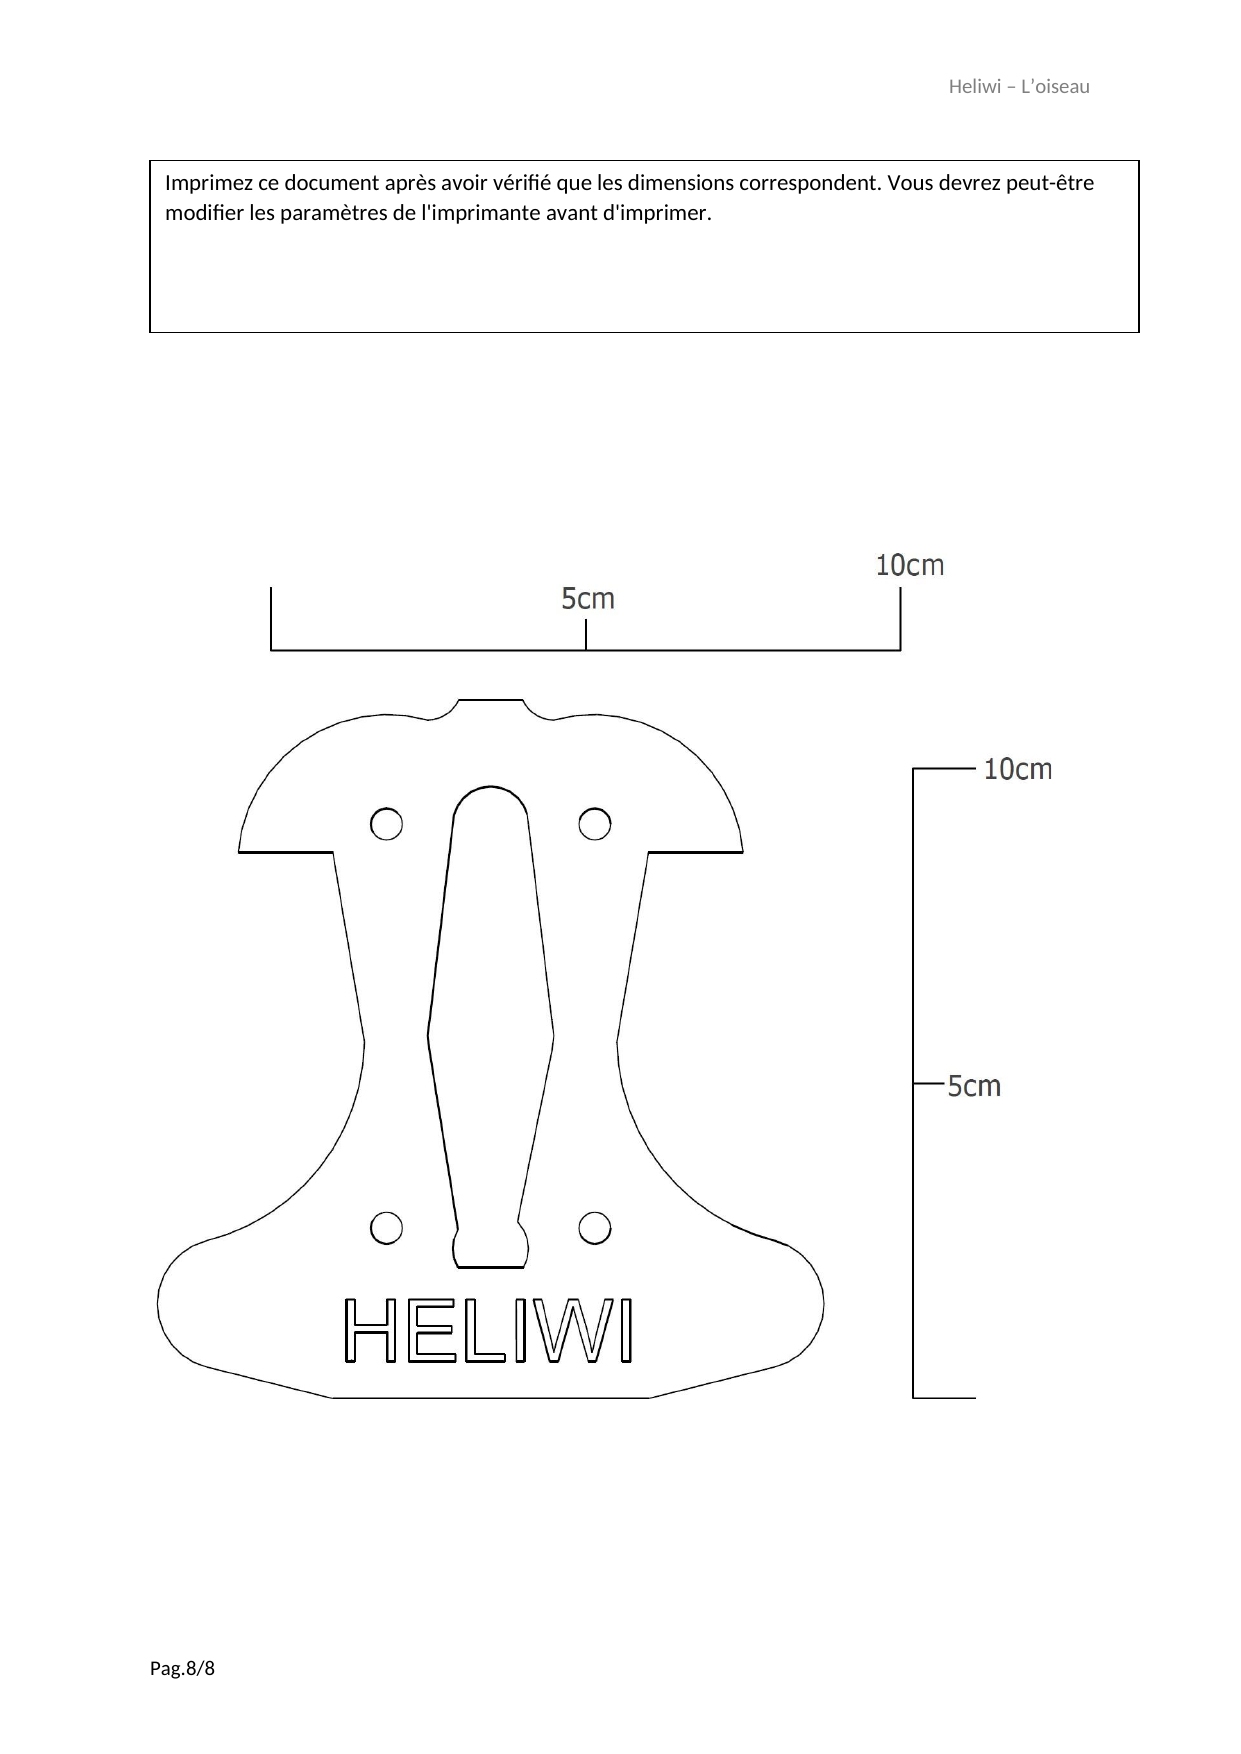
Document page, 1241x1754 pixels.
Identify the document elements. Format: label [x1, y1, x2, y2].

picture [156, 553, 1052, 1399]
